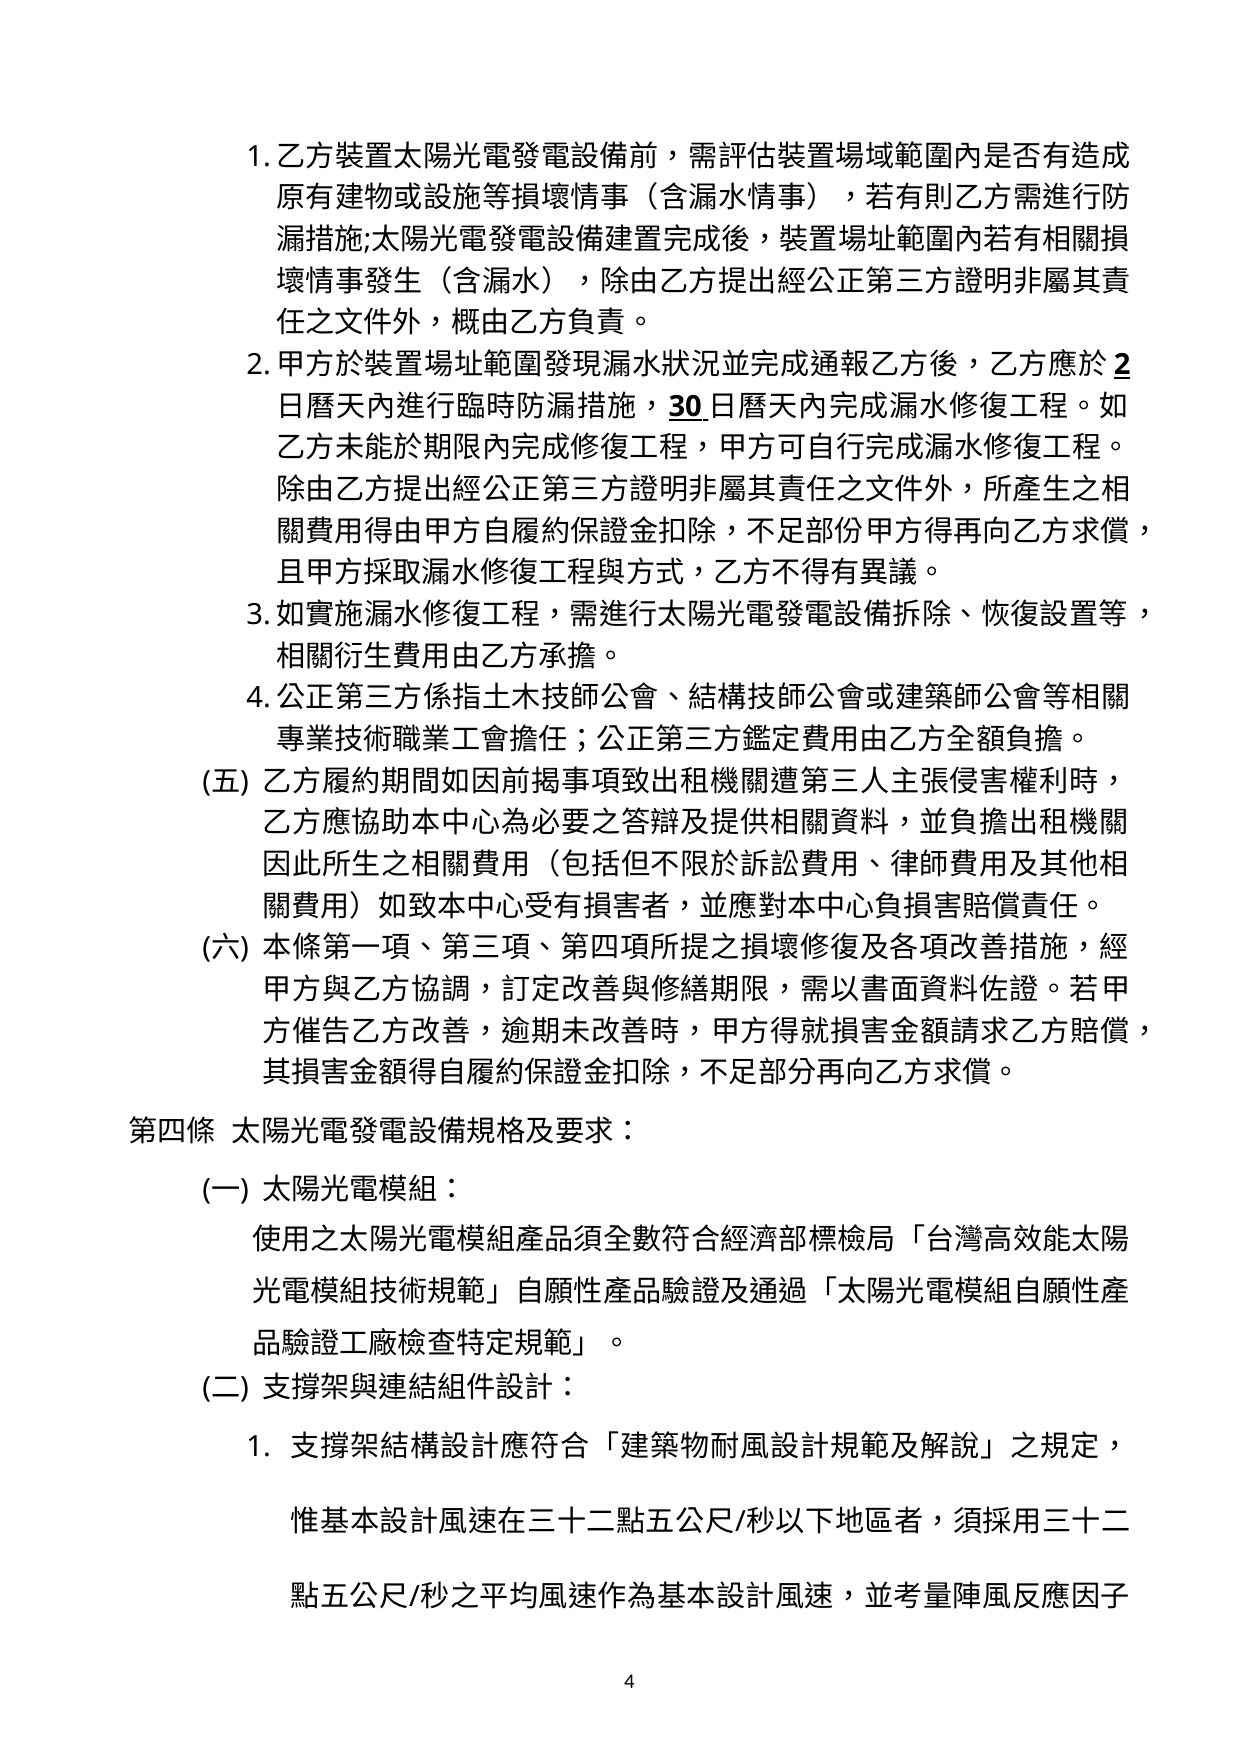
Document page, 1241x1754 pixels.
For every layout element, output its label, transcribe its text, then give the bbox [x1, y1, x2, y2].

list 公正第三方係指土木技師公會、結構技師公會或建築師公會等相關專業技術職業工會擔任；公正第三方鑑定費用由乙方全額負擔。 [246, 674, 1130, 758]
list 太陽光電發電設備規格及要求： [128, 1091, 1130, 1166]
list 如實施漏水修復工程，需進行太陽光電發電設備拆除、恢復設置等，相關衍生費用由乙方承擔。 [246, 591, 1130, 674]
list 乙方履約期間如因前揭事項致出租機關遭第三人主張侵害權利時，乙方應協助本中心為必要之答辯及提供相關資料，並負擔出租機關因此所生之相關費用（包括但不限於訴訟費用、律師費用及其他相關費用）如致本中心受有損害者，並應對本中心負損害賠償責任。 [202, 758, 1130, 924]
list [246, 1406, 1130, 1631]
list 支撐架與連結組件設計： [202, 1364, 1130, 1406]
list 甲方於裝置場址範圍發現漏水狀況並完成通報乙方後，乙方應於2日曆天內進行臨時防漏措施，30日曆天內完成漏水修復工程。如乙方未能於期限內完成修復工程，甲方可自行完成漏水修復工程。除由乙方提出經公正第三方證明非屬其責任之文件外，所產生之相關費用得由甲方自履約保證金扣除，不足部份甲方得再向乙方求償，且甲方採取漏水修復工程與方式，乙方不得有異議。 [246, 341, 1130, 591]
list 太陽光電模組： [202, 1166, 1130, 1208]
text 使用之太陽光電模組產品須全數符合經濟部標檢局「台灣高效能太陽光電模組技術規範」自願性產品驗證及通過「太陽光電模組自願性產品驗證工廠檢查特定規範」。 [252, 1208, 1130, 1364]
list 本條第一項、第三項、第四項所提之損壞修復及各項改善措施，經甲方與乙方協調，訂定改善與修繕期限，需以書面資料佐證。若甲方催告乙方改善，逾期未改善時，甲方得就損害金額請求乙方賠償，其損害金額得自履約保證金扣除，不足部分再向乙方求償。 [202, 924, 1130, 1091]
list 乙方裝置太陽光電發電設備前，需評估裝置場域範圍內是否有造成原有建物或設施等損壞情事（含漏水情事），若有則乙方需進行防漏措施;太陽光電發電設備建置完成後，裝置場址範圍內若有相關損壞情事發生（含漏水），除由乙方提出經公正第三方證明非屬其責任之文件外，概由乙方負責。 [246, 133, 1130, 341]
